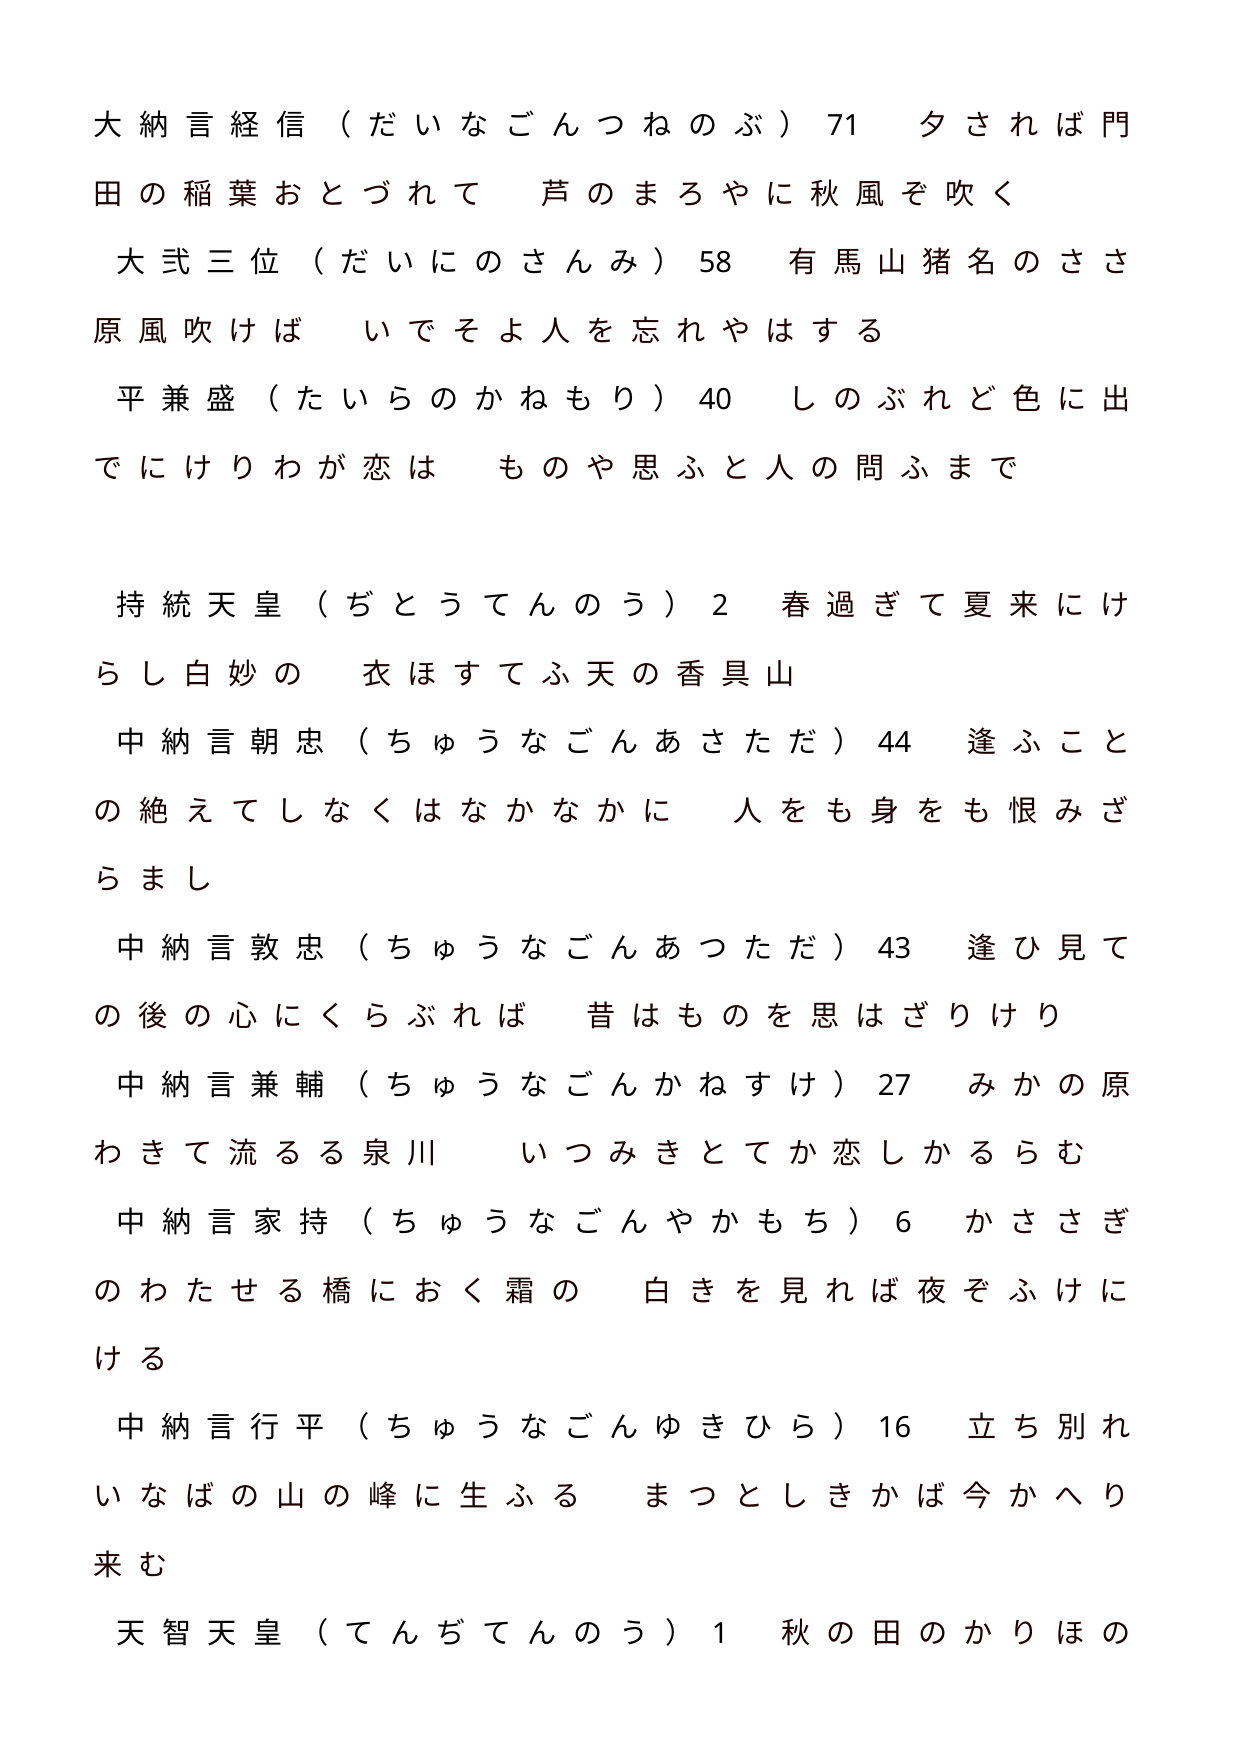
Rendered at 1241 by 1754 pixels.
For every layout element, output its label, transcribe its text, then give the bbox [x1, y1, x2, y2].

text 大納言経信（だいなごんつねのぶ）71 夕されば門田の稲葉おとづれて 芦のまろやに秋風ぞ吹く [94, 89, 1146, 226]
list 大弐三位（だいにのさんみ）58 有馬山猪名のささ原風吹けば いでそよ人を忘れやはする [79, 226, 1146, 363]
list 中納言朝忠（ちゅうなごんあさただ）44 逢ふことの絶えてしなくはなかなかに 人をも身をも恨みざらまし [79, 706, 1146, 911]
list 平兼盛（たいらのかねもり）40 しのぶれど色に出でにけりわが恋は ものや思ふと人の問ふまで [79, 363, 1146, 500]
list 中納言行平（ちゅうなごんゆきひら）16 立ち別れいなばの山の峰に生ふる まつとしきかば今かへり来む [79, 1391, 1146, 1597]
list 持統天皇（ぢとうてんのう）2 春過ぎて夏来にけらし白妙の 衣ほすてふ天の香具山 [79, 568, 1146, 706]
list 中納言兼輔（ちゅうなごんかねすけ）27 みかの原わきて流るる泉川 いつみきとてか恋しかるらむ [79, 1048, 1146, 1185]
list 中納言家持（ちゅうなごんやかもち）6 かささぎのわたせる橋におく霜の 白きを見れば夜ぞふけにける [79, 1185, 1146, 1391]
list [79, 1597, 1146, 1665]
list 中納言敦忠（ちゅうなごんあつただ）43 逢ひ見ての後の心にくらぶれば 昔はものを思はざりけり [79, 911, 1146, 1048]
